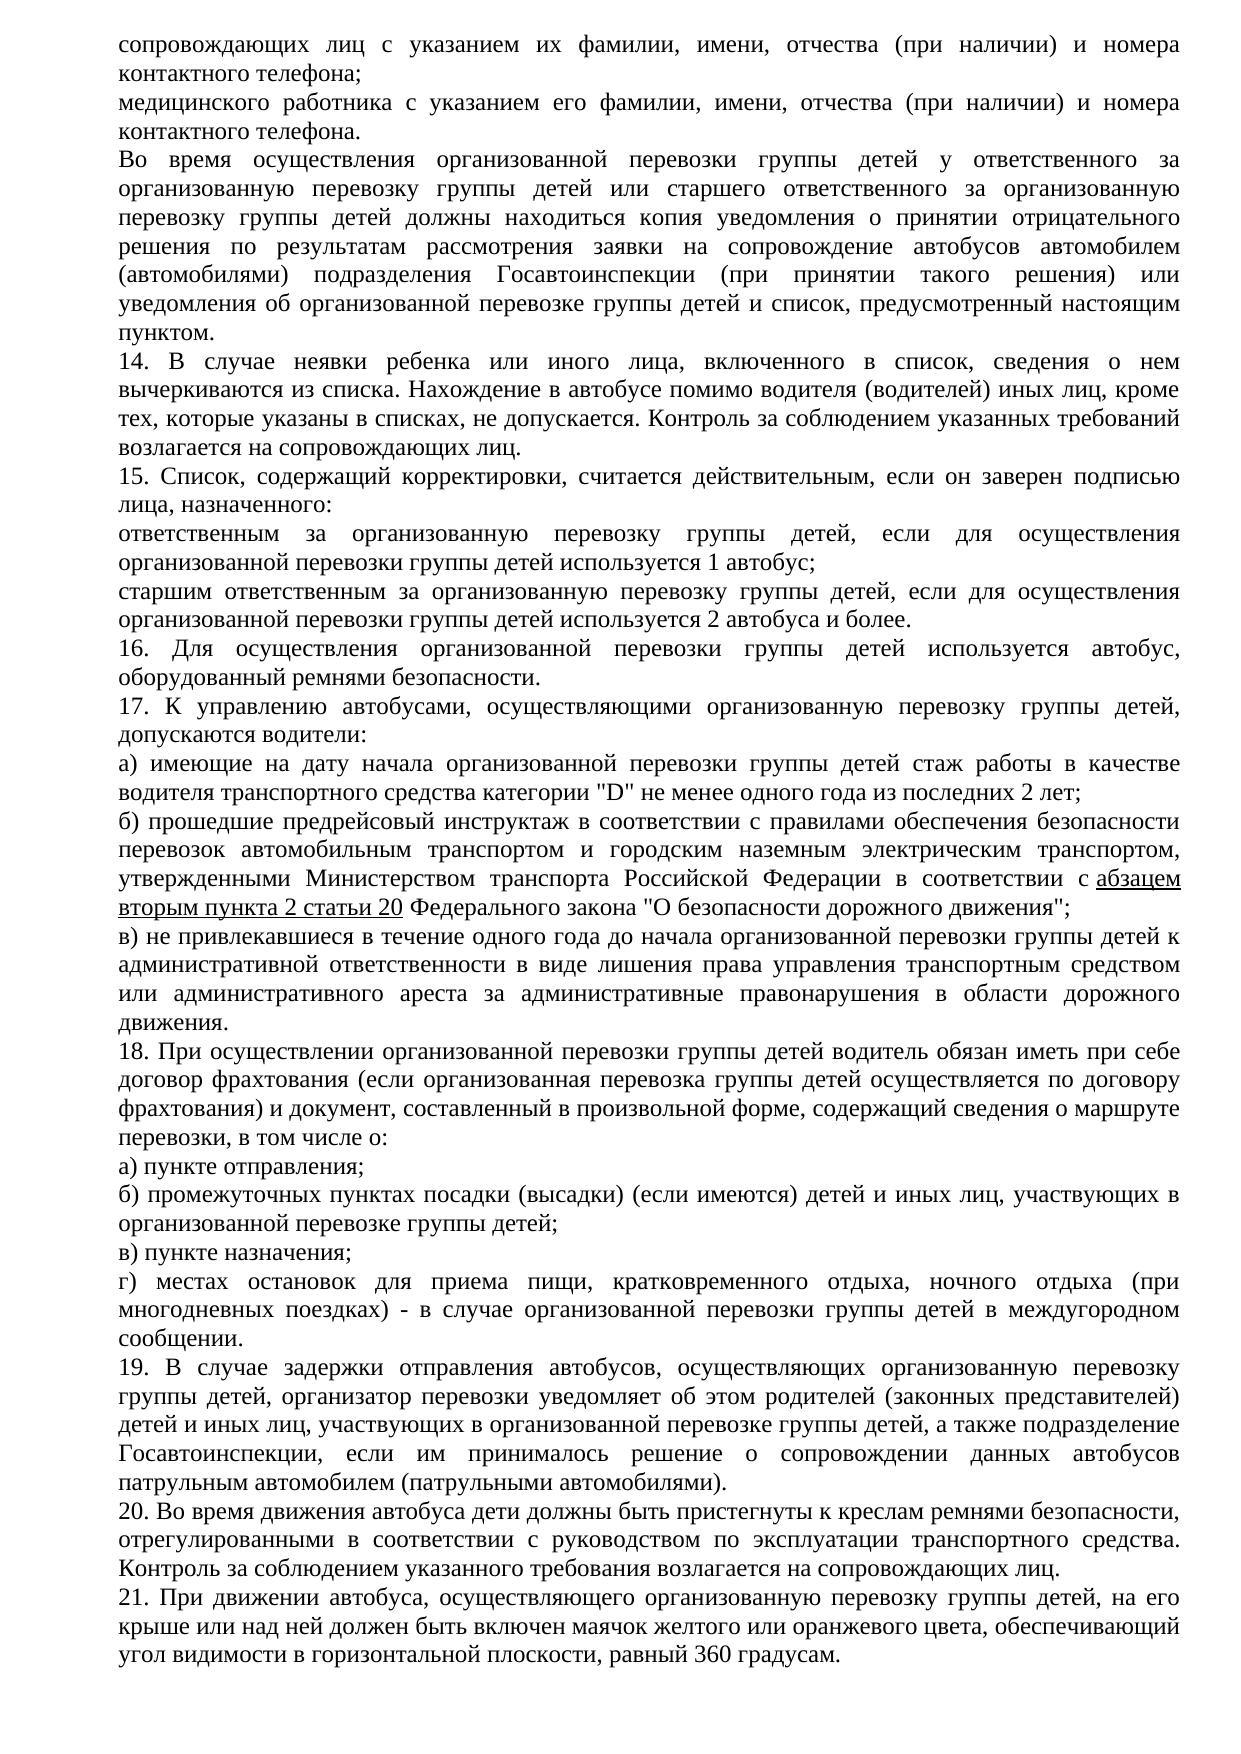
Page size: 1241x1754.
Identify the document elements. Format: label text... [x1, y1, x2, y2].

text 20. Во время движения автобуса дети должны быть пристегнуты к креслам ремнями безопасности, отрегулированными в соответствии с руководством по эксплуатации транспортного средства. Контроль за соблюдением указанного требования возлагается на сопровождающих лиц. [118, 1496, 1181, 1582]
text 17. К управлению автобусами, осуществляющими организованную перевозку группы детей, допускаются водители: [118, 691, 1181, 748]
text в) пункте назначения; [118, 1237, 1181, 1266]
text 16. Для осуществления организованной перевозки группы детей используется автобус, оборудованный ремнями безопасности. [118, 633, 1181, 691]
text г) местах остановок для приема пищи, кратковременного отдыха, ночного отдыха (при многодневных поездках) - в случае организованной перевозки группы детей в междугородном сообщении. [118, 1266, 1181, 1352]
text в) не привлекавшиеся в течение одного года до начала организованной перевозки группы детей к административной ответственности в виде лишения права управления транспортным средством или административного ареста за административные правонарушения в области дорожного движения. [118, 921, 1181, 1036]
text а) пункте отправления; [118, 1151, 1181, 1179]
text 14. В случае неявки ребенка или иного лица, включенного в список, сведения о нем вычеркиваются из списка. Нахождение в автобусе помимо водителя (водителей) иных лиц, кроме тех, которые указаны в списках, не допускается. Контроль за соблюдением указанных требований возлагается на сопровождающих лиц. [118, 346, 1181, 461]
text 18. При осуществлении организованной перевозки группы детей водитель обязан иметь при себе договор фрахтования (если организованная перевозка группы детей осуществляется по договору фрахтования) и документ, составленный в произвольной форме, содержащий сведения о маршруте перевозки, в том числе о: [118, 1036, 1181, 1151]
text сопровождающих лиц с указанием их фамилии, имени, отчества (при наличии) и номера контактного телефона; [118, 29, 1181, 87]
text ответственным за организованную перевозку группы детей, если для осуществления организованной перевозки группы детей используется 1 автобус; [118, 518, 1181, 576]
text старшим ответственным за организованную перевозку группы детей, если для осуществления организованной перевозки группы детей используется 2 автобуса и более. [118, 576, 1181, 633]
text Во время осуществления организованной перевозки группы детей у ответственного за организованную перевозку группы детей или старшего ответственного за организованную перевозку группы детей должны находиться копия уведомления о принятии отрицательного решения по результатам рассмотрения заявки на сопровождение автобусов автомобилем (автомобилями) подразделения Госавтоинспекции (при принятии такого решения) или уведомления об организованной перевозке группы детей и список, предусмотренный настоящим пунктом. [118, 144, 1181, 346]
text 15. Список, содержащий корректировки, считается действительным, если он заверен подписью лица, назначенного: [118, 461, 1181, 518]
text 19. В случае задержки отправления автобусов, осуществляющих организованную перевозку группы детей, организатор перевозки уведомляет об этом родителей (законных представителей) детей и иных лиц, участвующих в организованной перевозке группы детей, а также подразделение Госавтоинспекции, если им принималось решение о сопровождении данных автобусов патрульным автомобилем (патрульными автомобилями). [118, 1352, 1181, 1496]
text медицинского работника с указанием его фамилии, имени, отчества (при наличии) и номера контактного телефона. [118, 87, 1181, 144]
text 21. При движении автобуса, осуществляющего организованную перевозку группы детей, на его крыше или над ней должен быть включен маячок желтого или оранжевого цвета, обеспечивающий угол видимости в горизонтальной плоскости, равный 360 градусам. [118, 1582, 1181, 1668]
text б) прошедшие предрейсовый инструктаж в соответствии с правилами обеспечения безопасности перевозок автомобильным транспортом и городским наземным электрическим транспортом, утвержденными Министерством транспорта Российской Федерации в соответствии с абзацем вторым пункта 2 статьи 20 Федерального закона "О безопасности дорожного движения"; [118, 806, 1181, 921]
text б) промежуточных пунктах посадки (высадки) (если имеются) детей и иных лиц, участвующих в организованной перевозке группы детей; [118, 1179, 1181, 1237]
text а) имеющие на дату начала организованной перевозки группы детей стаж работы в качестве водителя транспортного средства категории "D" не менее одного года из последних 2 лет; [118, 748, 1181, 806]
